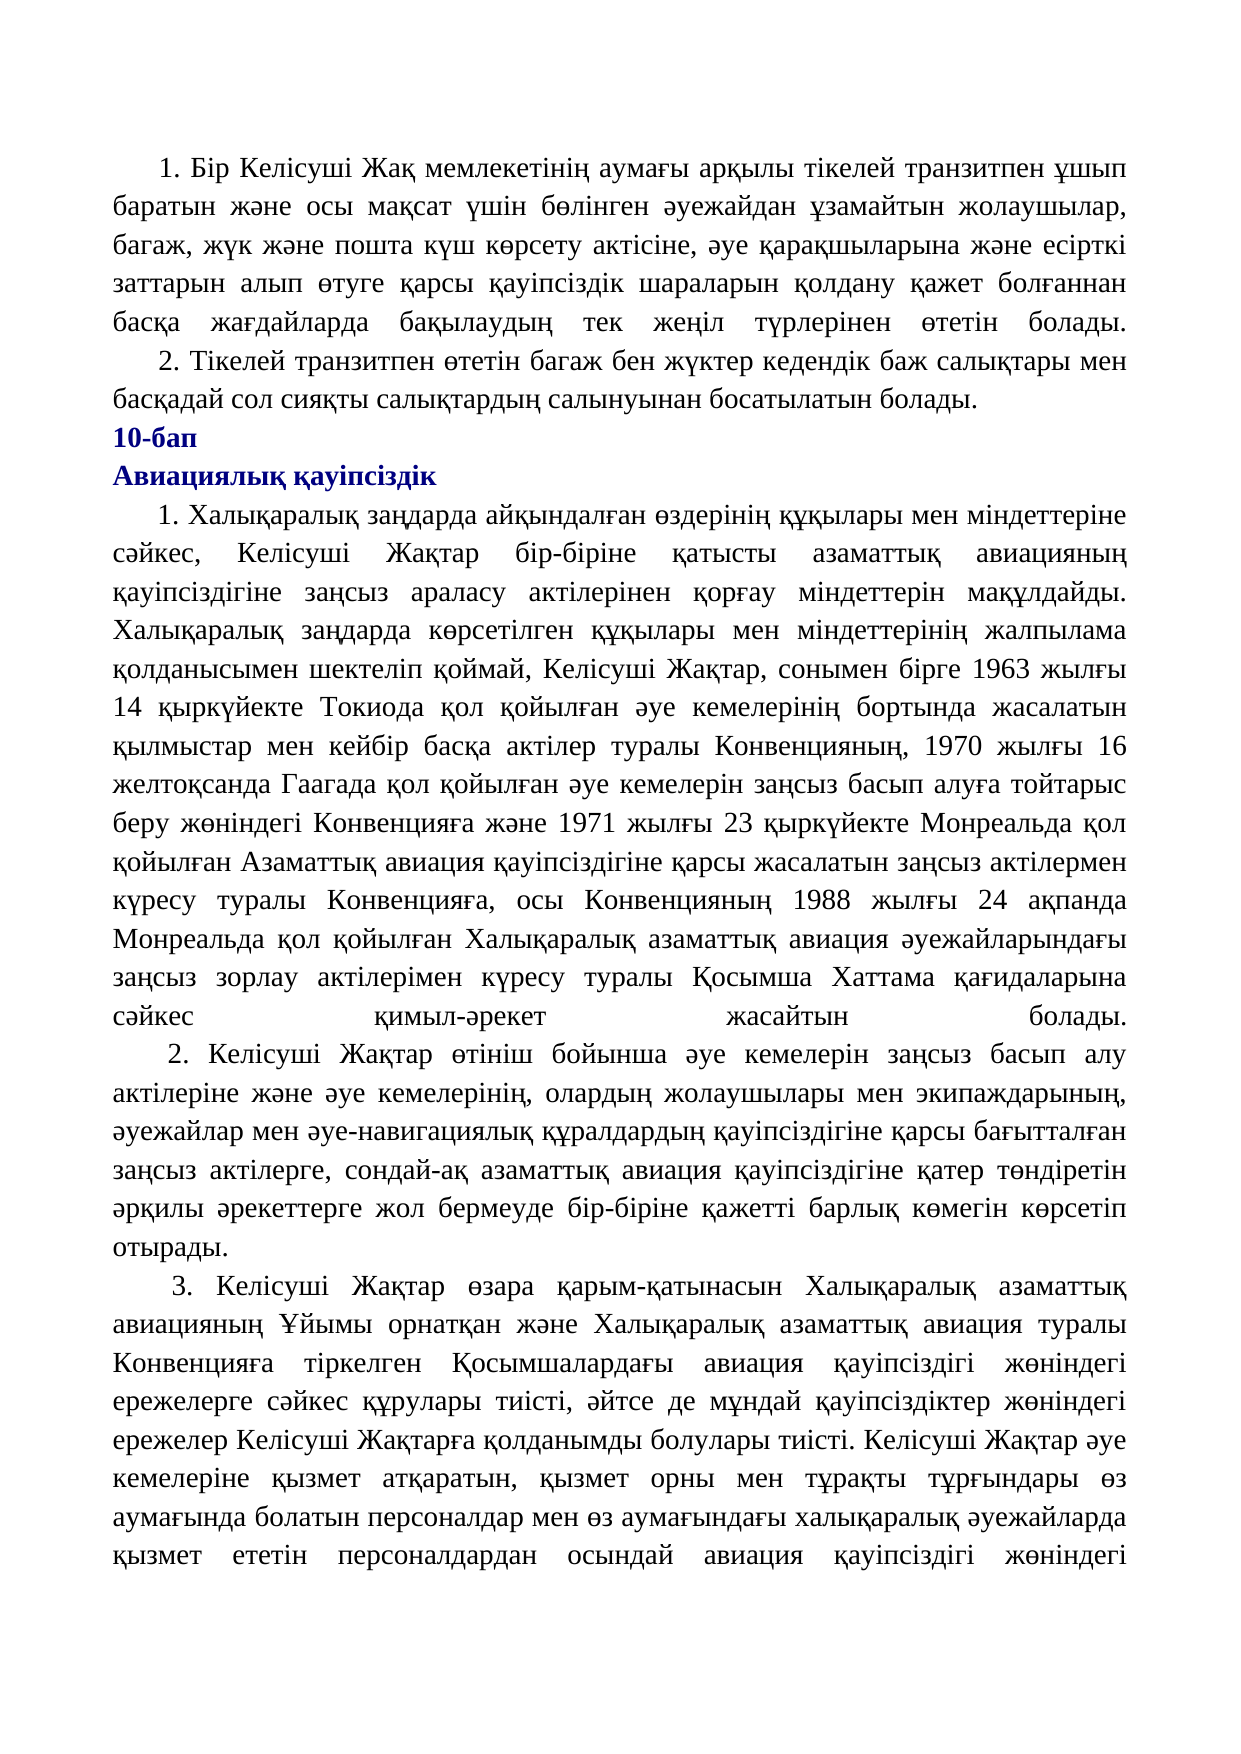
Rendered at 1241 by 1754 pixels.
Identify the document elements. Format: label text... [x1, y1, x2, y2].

text 1. Бiр Келiсушi Жақ мемлекетiнiң аумағы арқылы тiкелей транзитпен ұшып баратын және осы мақсат үшiн бөлiнген әуежайдан ұзамайтын жолаушылар, багаж, жүк және пошта күш көрсету актiсiне, әуе қарақшыларына және есiрткi заттарын алып өтуге қарсы қауiпсiздiк шараларын қолдану қажет болғаннан басқа жағдайларда бақылаудың тек жеңiл түрлерiнен өтетiн бoлады. 2. Тiкелей транзитпен өтетiн багаж бен жүктер кедендiк баж салықтары мен басқадай сол сияқты салықтардың салынуынан босатылатын болады. [112, 150, 1128, 415]
text 10-бап Авиациялық қауiпсiздiк [112, 420, 1128, 492]
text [112, 497, 1128, 1571]
